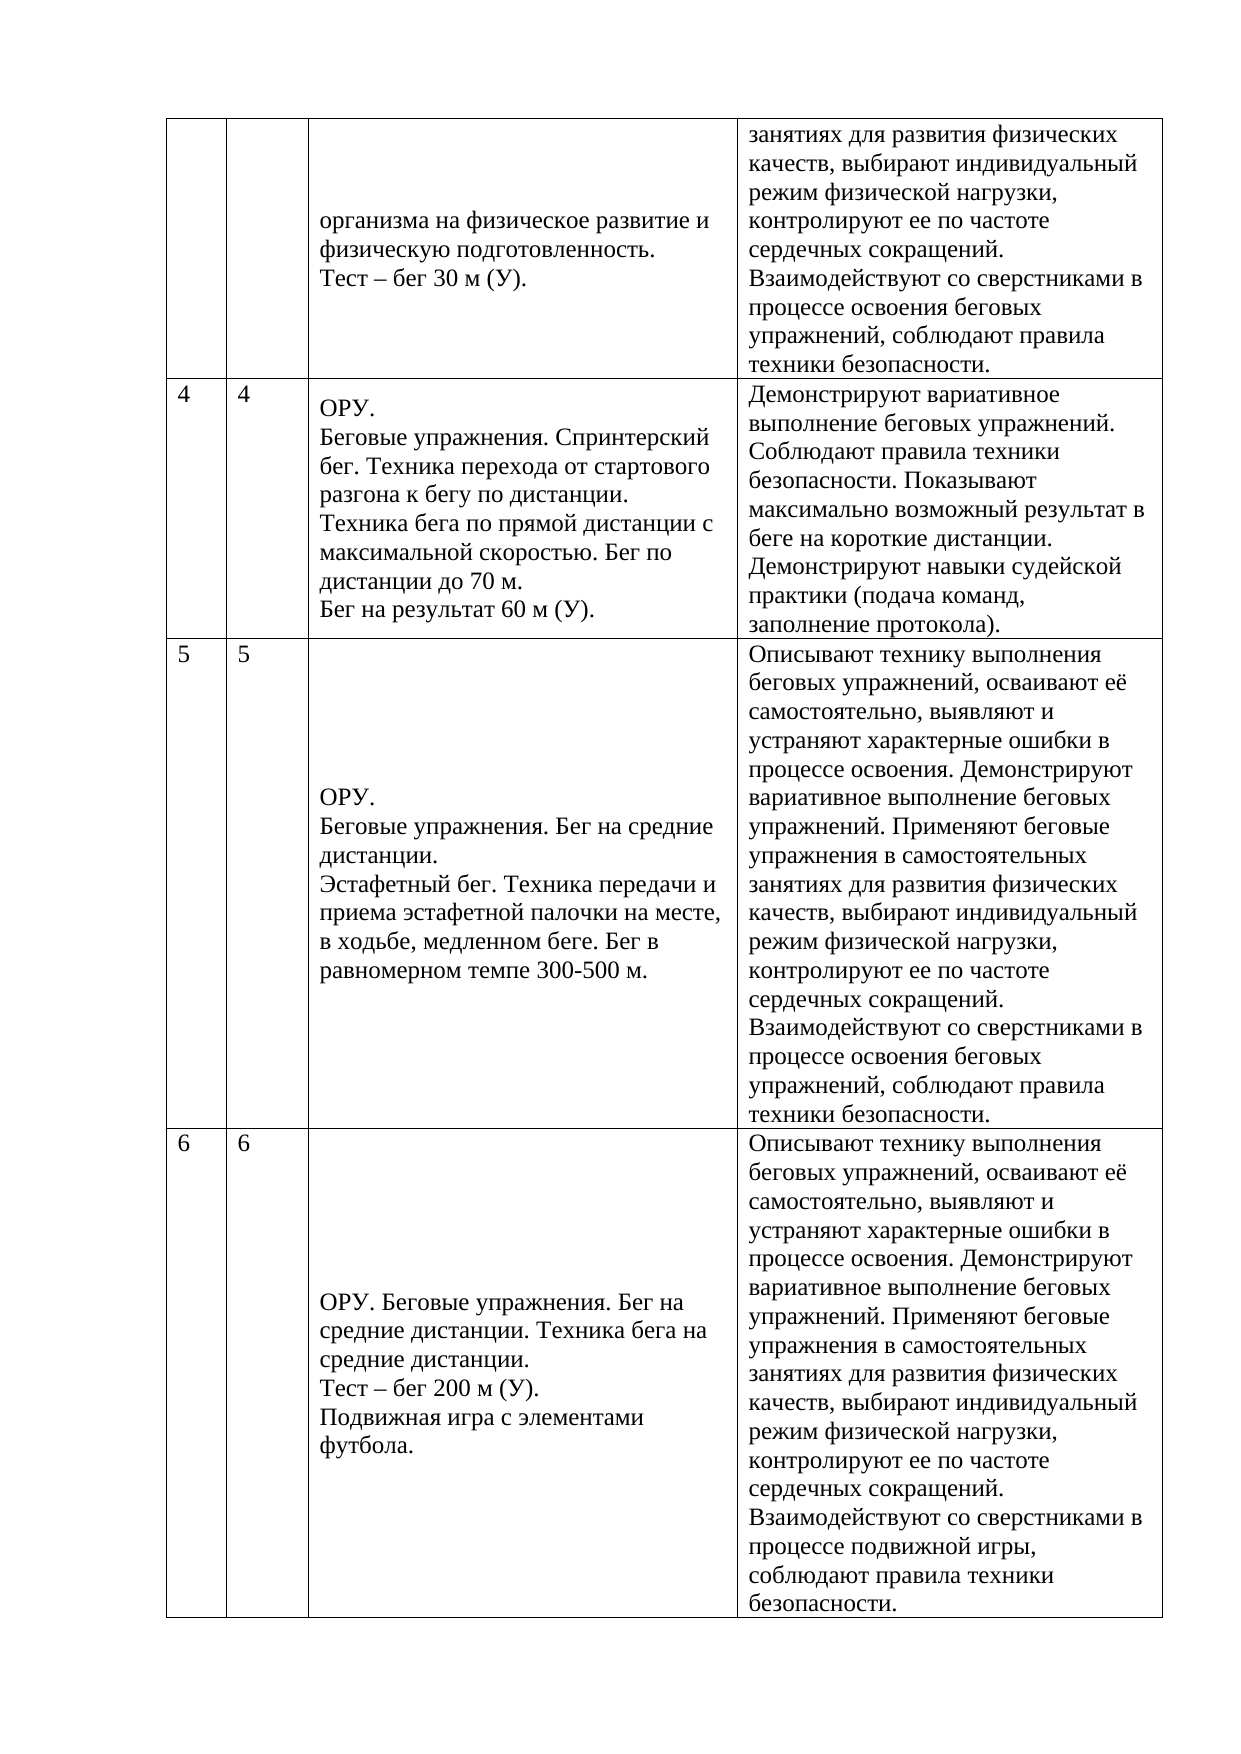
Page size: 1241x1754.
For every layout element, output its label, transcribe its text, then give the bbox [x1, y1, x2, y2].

table_cell 5 [167, 639, 226, 1127]
table_cell 4 [167, 379, 226, 638]
table_cell Демонстрируют вариативное выполнение беговых упражнений. Соблюдают правила техники безопасности. Показывают максимально возможный результат в беге на короткие дистанции. Демонстрируют навыки судейской практики (подача команд, заполнение протокола). [738, 379, 1162, 638]
table_cell ОРУ. Беговые упражнения. Бег на средние дистанции. Эстафетный бег. Техника передачи и приема эстафетной палочки на месте, в ходьбе, медленном беге. Бег в равномерном темпе 300-500 м. [309, 639, 737, 1127]
table_cell ОРУ. Беговые упражнения. Спринтерский бег. Техника перехода от стартового разгона к бегу по дистанции. Техника бега по прямой дистанции с максимальной скоростью. Бег по дистанции до 70 м. Бег на результат 60 м (У). [309, 379, 737, 638]
table_cell ОРУ. Беговые упражнения. Бег на средние дистанции. Техника бега на средние дистанции. Тест – бег 200 м (У). Подвижная игра с элементами футбола. [309, 1129, 737, 1617]
table_cell 5 [227, 639, 308, 1127]
table_cell Описывают технику выполнения беговых упражнений, осваивают её самостоятельно, выявляют и устраняют характерные ошибки в процессе освоения. Демонстрируют вариативное выполнение беговых упражнений. Применяют беговые упражнения в самостоятельных занятиях для развития физических качеств, выбирают индивидуальный режим физической нагрузки, контролируют ее по частоте сердечных сокращений. Взаимодействуют со сверстниками в процессе подвижной игры, соблюдают правила техники безопасности. [738, 1129, 1162, 1617]
table_cell 6 [227, 1129, 308, 1617]
table_cell 6 [167, 1129, 226, 1617]
table_cell 3 [227, 119, 308, 378]
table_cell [309, 119, 737, 378]
table_cell 4 [227, 379, 308, 638]
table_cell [738, 119, 1162, 378]
table_cell 3 [167, 119, 226, 378]
